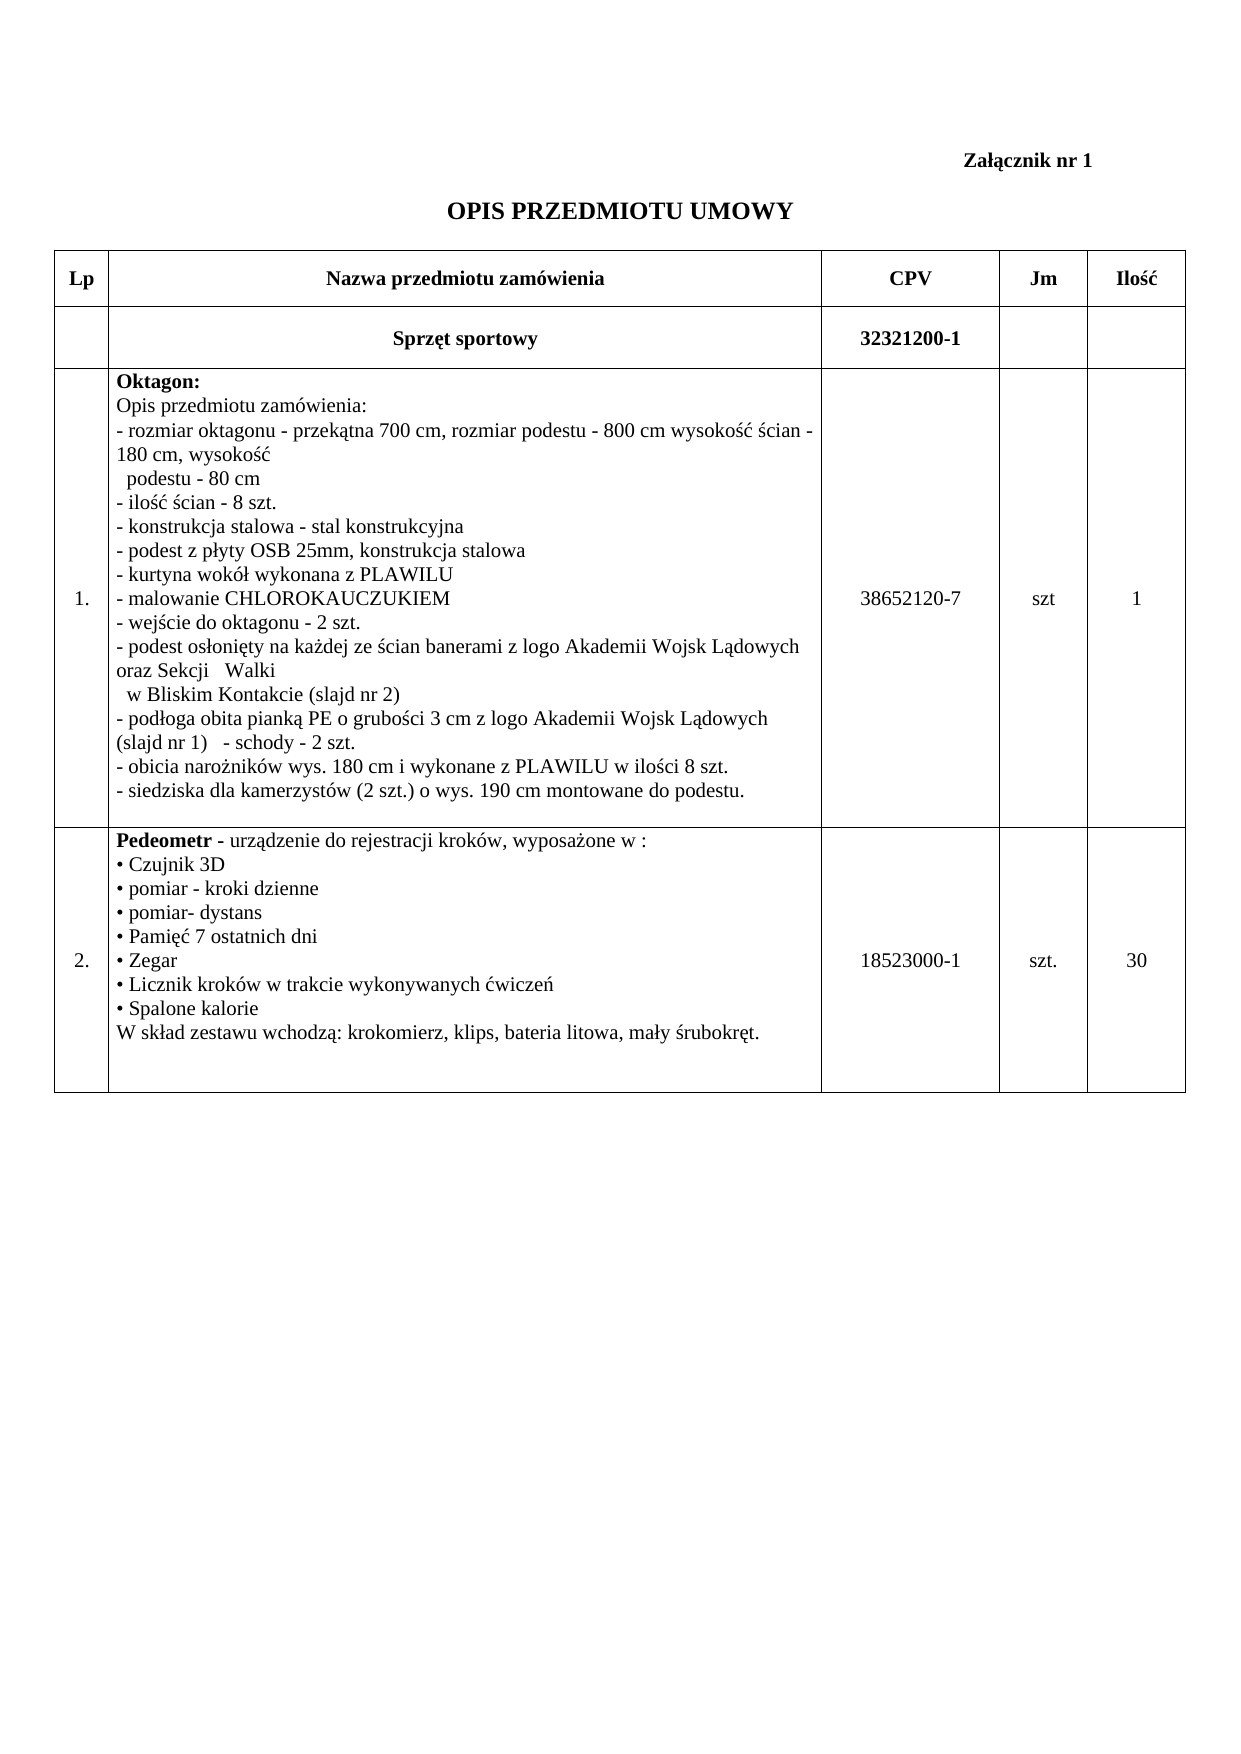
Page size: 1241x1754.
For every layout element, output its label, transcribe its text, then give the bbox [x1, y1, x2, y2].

table_cell [1000, 307, 1087, 368]
table_header CPV [822, 251, 999, 306]
table_cell 38652120-7 [822, 369, 999, 827]
table_cell szt. [1000, 828, 1087, 1092]
text Załącznik nr 1 [148, 148, 1093, 172]
table_cell [1088, 307, 1185, 368]
table_cell szt [1000, 369, 1087, 827]
table_header Lp [55, 251, 108, 306]
text OPIS PRZEDMIOTU UMOWY [148, 196, 1093, 224]
table_cell Sprzęt sportowy [109, 307, 821, 368]
table_cell Pedeometr - urządzenie do rejestracji kroków, wyposażone w : • Czujnik 3D • pomiar - kroki dzienne • pomiar- dystans • Pamięć 7 ostatnich dni • Zegar • Licznik kroków w trakcie wykonywanych ćwiczeń • Spalone kalorie W skład zestawu wchodzą: krokomierz, klips, bateria litowa, mały śrubokręt. [109, 828, 821, 1092]
table_cell 1. [55, 369, 108, 827]
table_cell 30 [1088, 828, 1185, 1092]
table_header Jm [1000, 251, 1087, 306]
table_header Ilość [1088, 251, 1185, 306]
table_cell 2. [55, 828, 108, 1092]
table_cell 32321200-1 [822, 307, 999, 368]
table_cell 1 [1088, 369, 1185, 827]
table_cell 18523000-1 [822, 828, 999, 1092]
table_cell [55, 307, 108, 368]
table_header Nazwa przedmiotu zamówienia [109, 251, 821, 306]
table_cell Oktagon: Opis przedmiotu zamówienia: - rozmiar oktagonu - przekątna 700 cm, rozmiar podestu - 800 cm wysokość ścian - 180 cm, wysokość podestu - 80 cm - ilość ścian - 8 szt. - konstrukcja stalowa - stal konstrukcyjna - podest z płyty OSB 25mm, konstrukcja stalowa - kurtyna wokół wykonana z PLAWILU - malowanie CHLOROKAUCZUKIEM - wejście do oktagonu - 2 szt. - podest osłonięty na każdej ze ścian banerami z logo Akademii Wojsk Lądowych oraz Sekcji Walki w Bliskim Kontakcie (slajd nr 2) - podłoga obita pianką PE o grubości 3 cm z logo Akademii Wojsk Lądowych (slajd nr 1) - schody - 2 szt. - obicia narożników wys. 180 cm i wykonane z PLAWILU w ilości 8 szt. - siedziska dla kamerzystów (2 szt.) o wys. 190 cm montowane do podestu. [109, 369, 821, 827]
